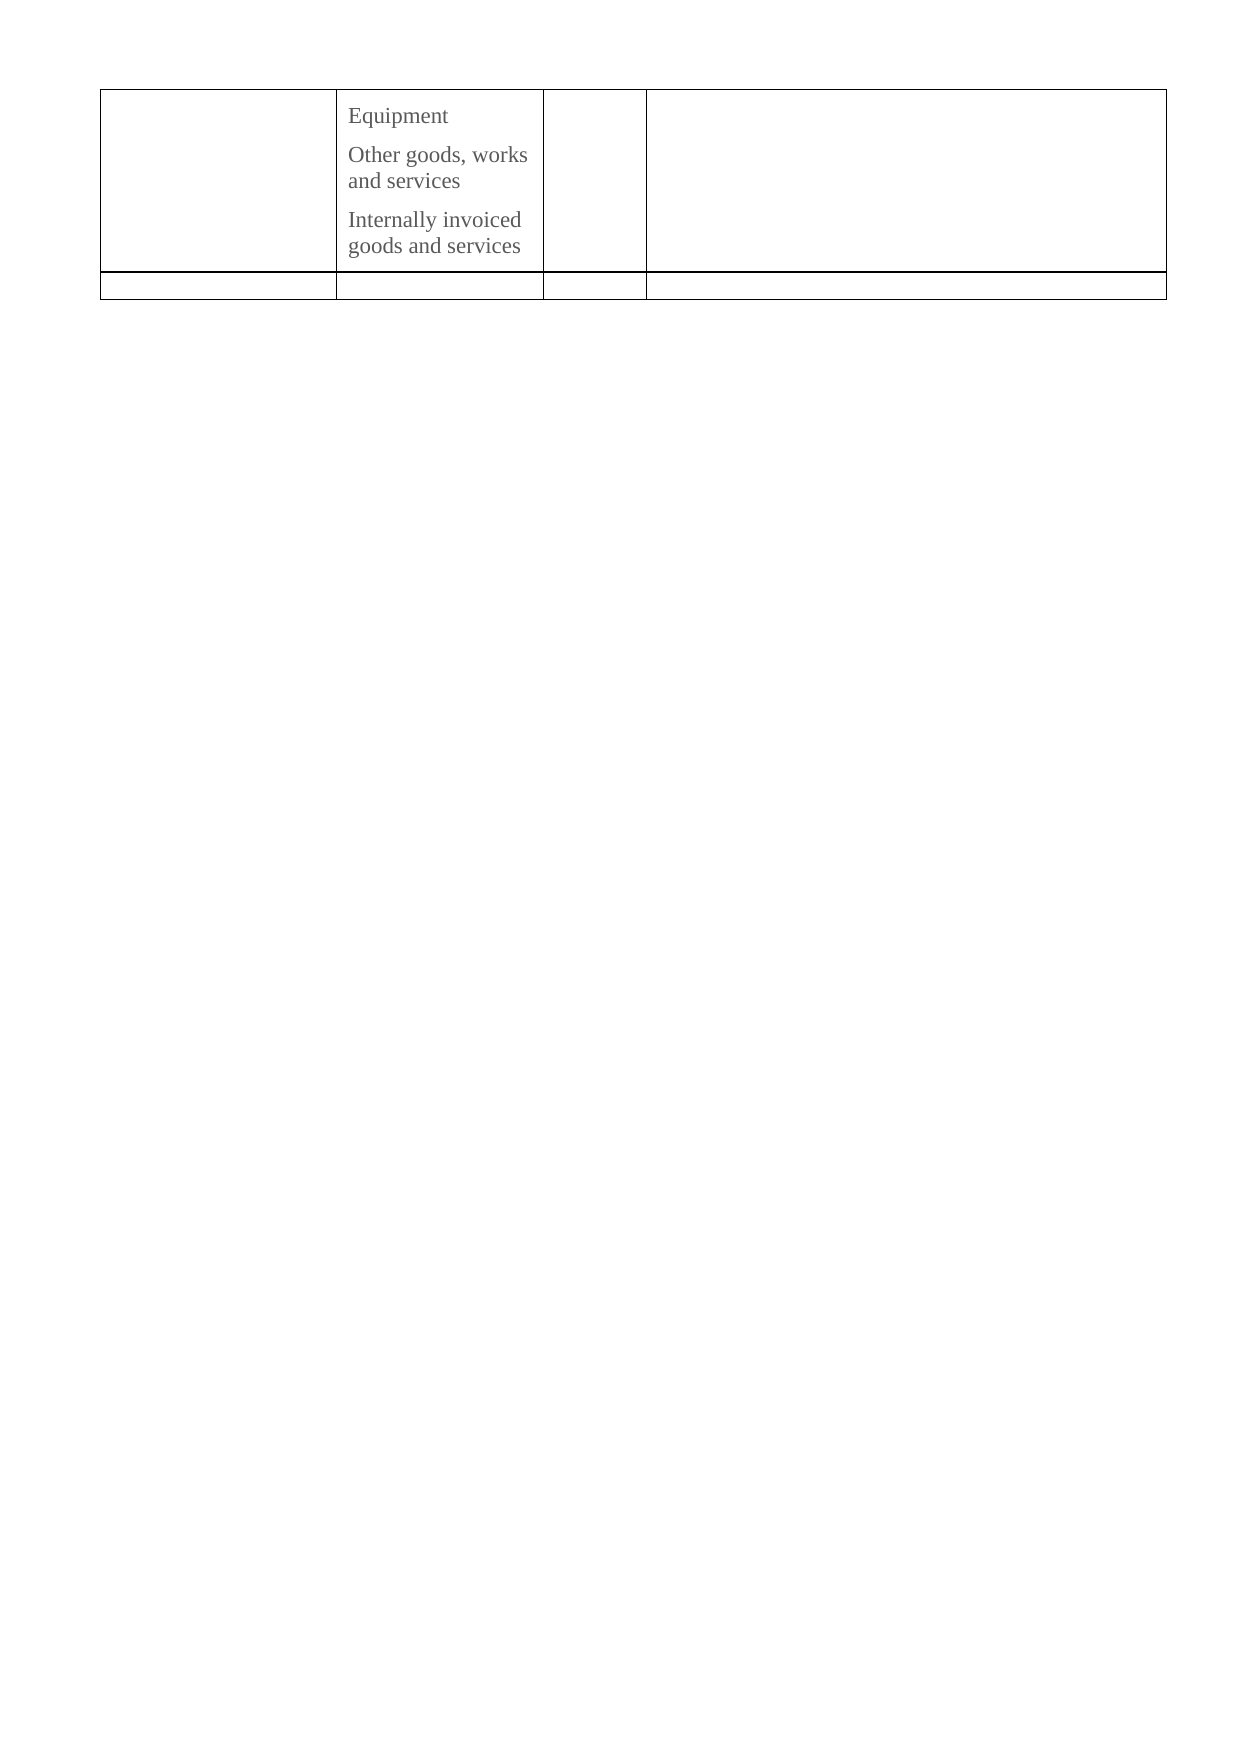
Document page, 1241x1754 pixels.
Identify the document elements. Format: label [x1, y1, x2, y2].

table_cell [337, 90, 543, 271]
table_cell [101, 90, 336, 271]
table_cell [647, 273, 1166, 299]
table_cell [544, 273, 646, 299]
table_cell [101, 273, 336, 299]
table_cell [337, 273, 543, 299]
table_cell [544, 90, 646, 271]
table_cell [647, 90, 1166, 271]
